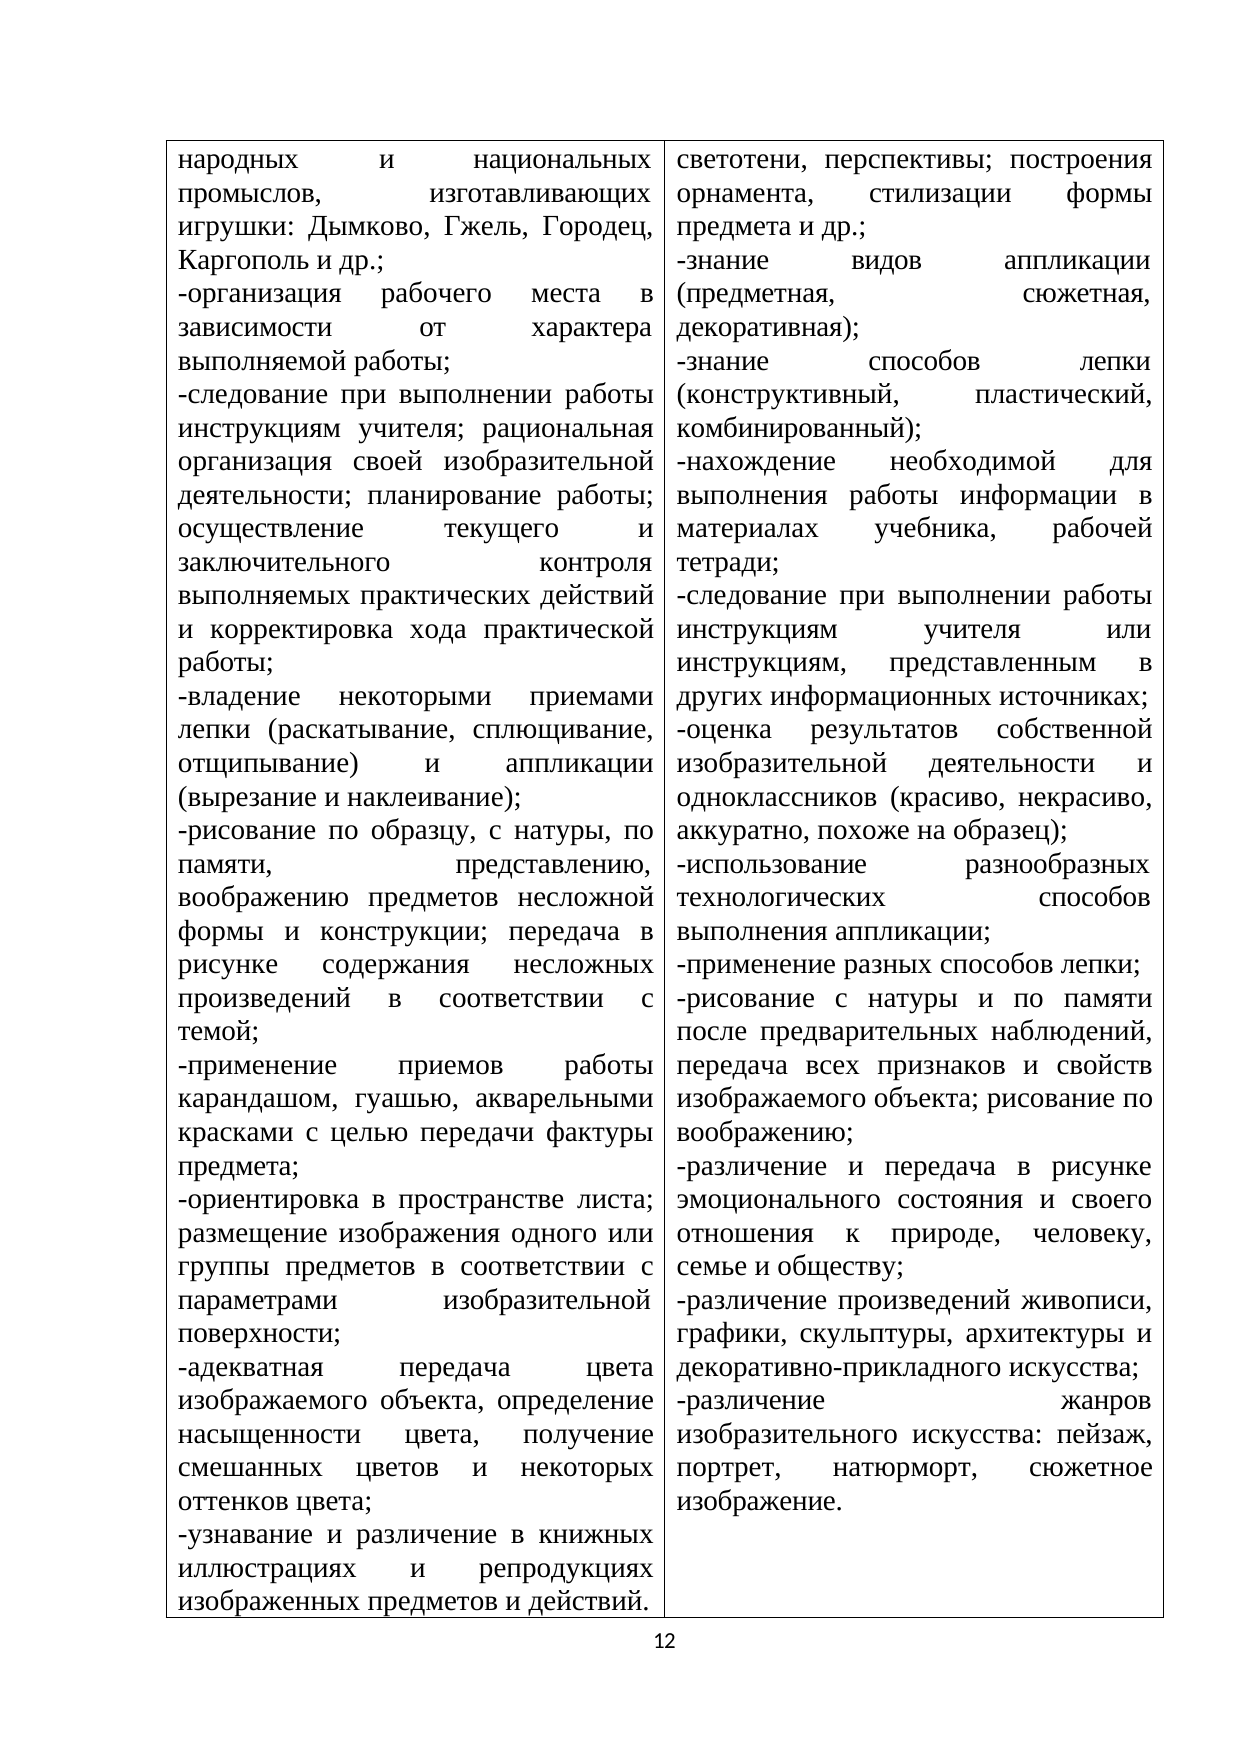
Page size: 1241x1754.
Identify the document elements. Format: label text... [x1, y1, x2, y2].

table_header народных и национальных промыслов, изготавливающих игрушки: Дымково, Гжель, Городец, Каргополь и др.; -организация рабочего места в зависимости от характера выполняемой работы; -следование при выполнении работы инструкциям учителя; рациональная организация своей изобразительной деятельности; планирование работы; осуществление текущего и заключительного контроля выполняемых практических действий и корректировка хода практической работы; -владение некоторыми приемами лепки (раскатывание, сплющивание, отщипывание) и аппликации (вырезание и наклеивание); -рисование по образцу, с натуры, по памяти, представлению, воображению предметов несложной формы и конструкции; передача в рисунке содержания несложных произведений в соответствии с темой; -применение приемов работы карандашом, гуашью, акварельными красками с целью передачи фактуры предмета; -ориентировка в пространстве листа; размещение изображения одного или группы предметов в соответствии с параметрами изобразительной поверхности; -адекватная передача цвета изображаемого объекта, определение насыщенности цвета, получение смешанных цветов и некоторых оттенков цвета; -узнавание и различение в книжных иллюстрациях и репродукциях изображенных предметов и действий. [167, 141, 664, 1617]
table_header светотени, перспективы; построения орнамента, стилизации формы предмета и др.; -знание видов аппликации (предметная, сюжетная, декоративная); -знание способов лепки (конструктивный, пластический, комбинированный); -нахождение необходимой для выполнения работы информации в материалах учебника, рабочей тетради; -следование при выполнении работы инструкциям учителя или инструкциям, представленным в других информационных источниках; -оценка результатов собственной изобразительной деятельности и одноклассников (красиво, некрасиво, аккуратно, похоже на образец); -использование разнообразных технологических способов выполнения аппликации; -применение разных способов лепки; -рисование с натуры и по памяти после предварительных наблюдений, передача всех признаков и свойств изображаемого объекта; рисование по воображению; -различение и передача в рисунке эмоционального состояния и своего отношения к природе, человеку, семье и обществу; -различение произведений живописи, графики, скульптуры, архитектуры и декоративно-прикладного искусства; -различение жанров изобразительного искусства: пейзаж, портрет, натюрморт, сюжетное изображение. [665, 141, 1163, 1617]
